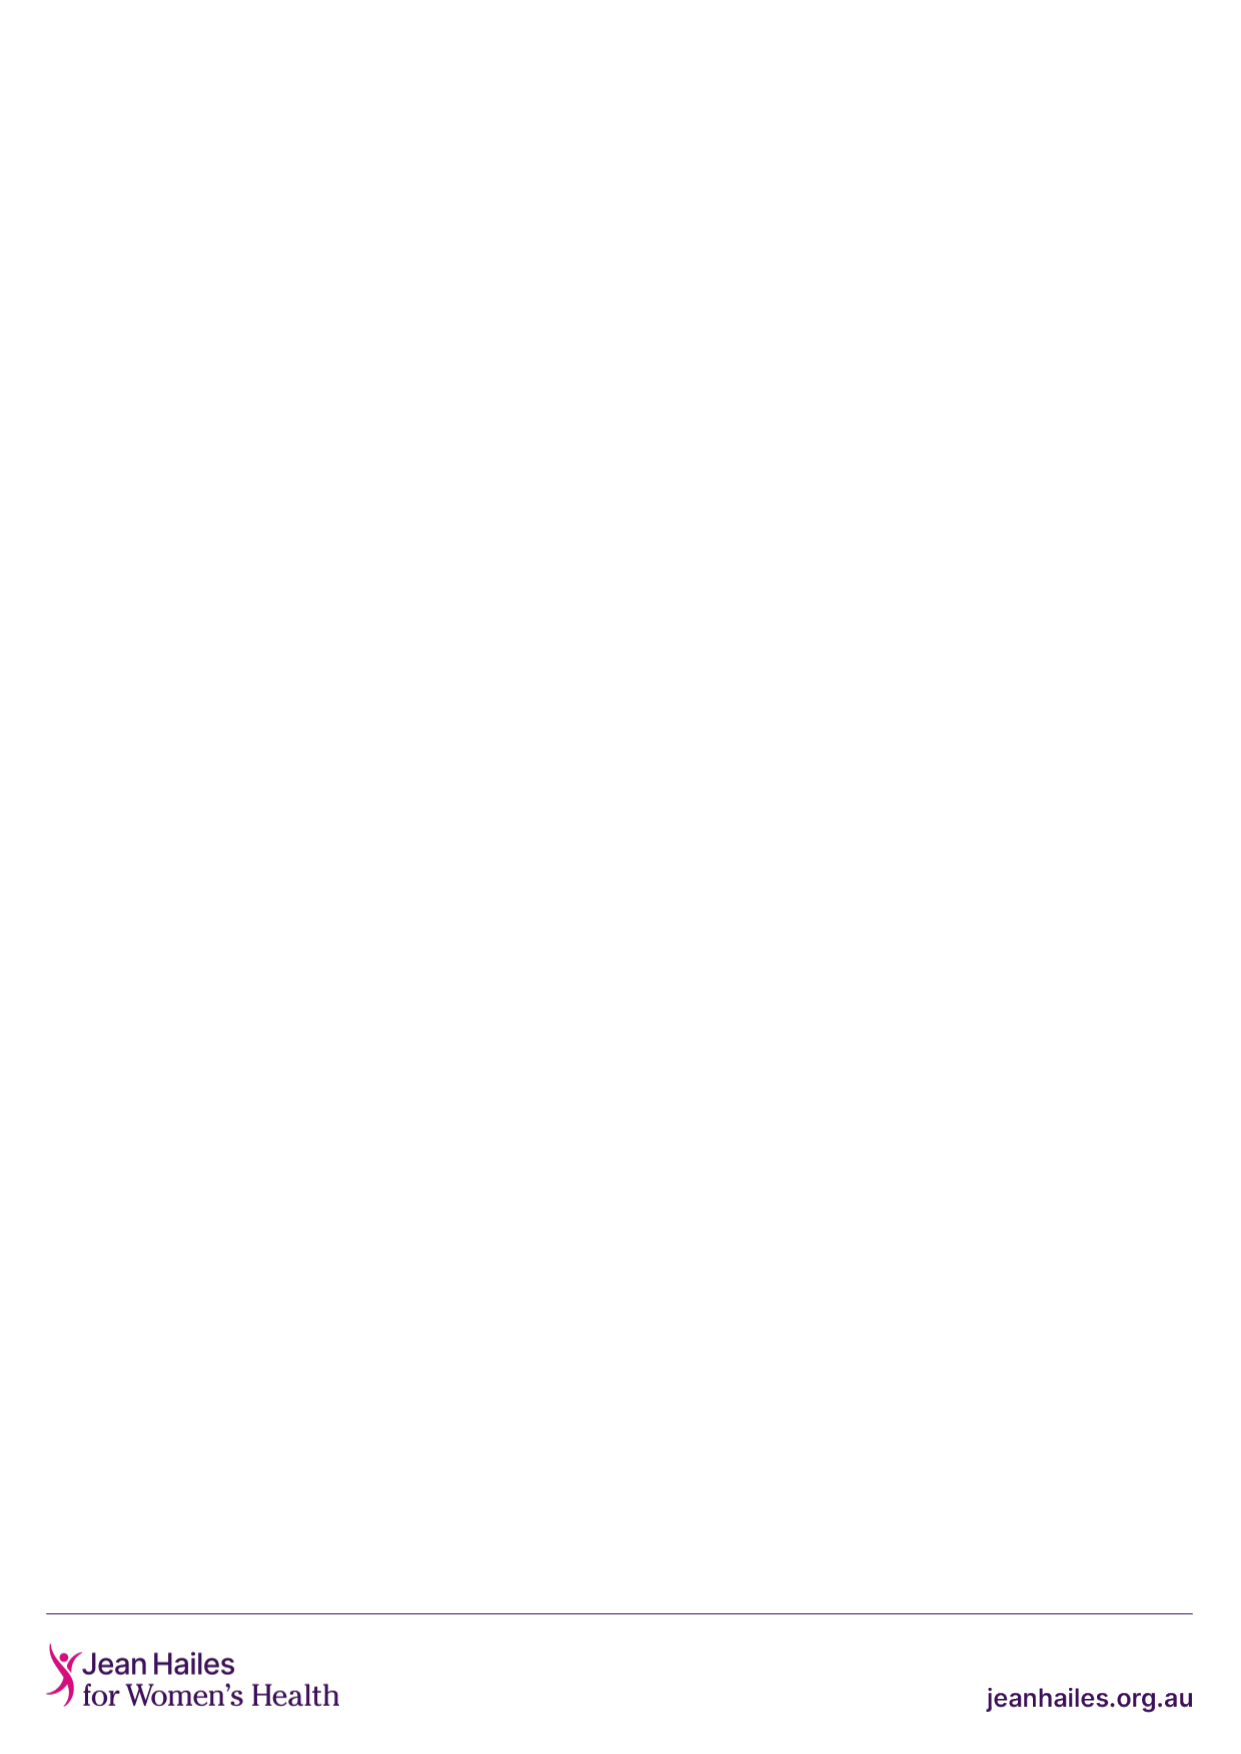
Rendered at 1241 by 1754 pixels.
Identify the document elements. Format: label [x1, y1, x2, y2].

picture [0, 1587, 1240, 1754]
